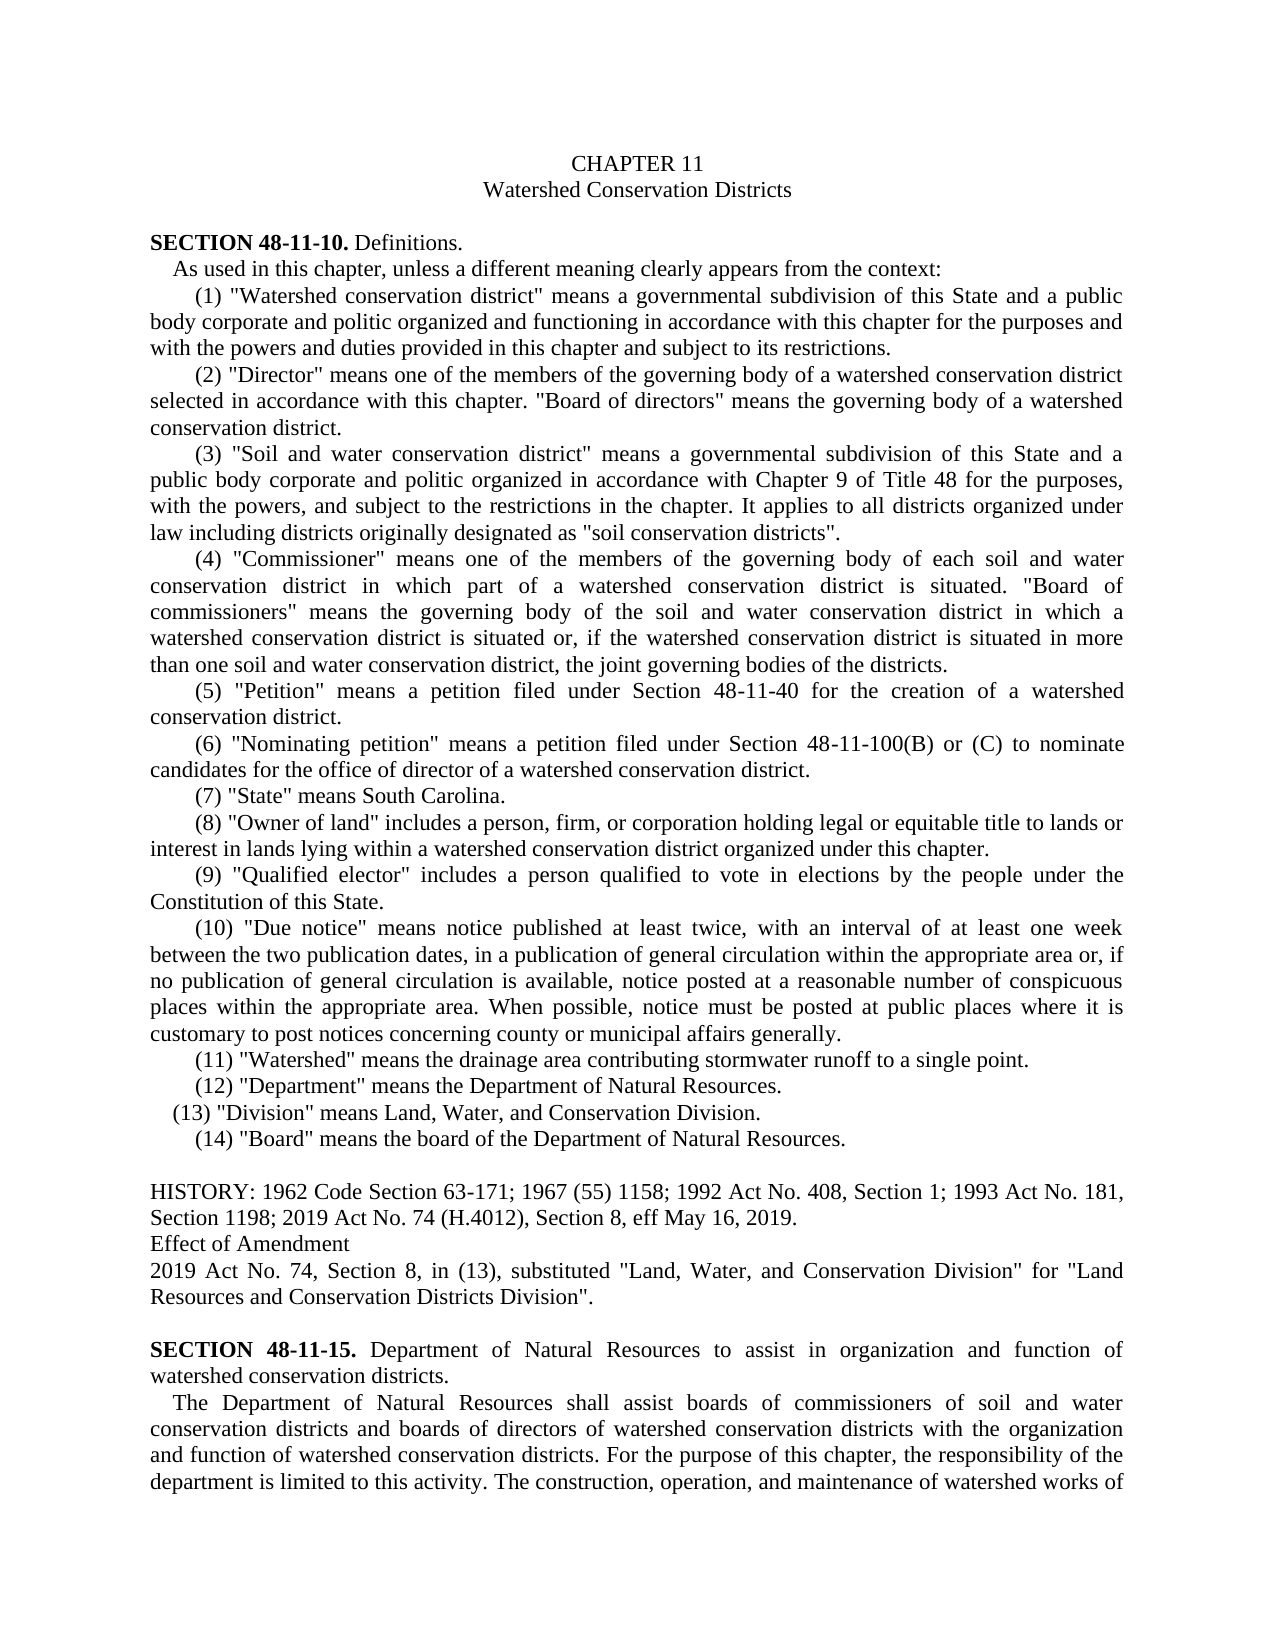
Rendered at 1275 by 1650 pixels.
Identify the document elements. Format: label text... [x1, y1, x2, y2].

text (12) "Department" means the Department of Natural Resources. [150, 1072, 1125, 1099]
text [150, 1389, 1125, 1494]
text (8) "Owner of land" includes a person, firm, or corporation holding legal or equitable title to lands or interest in lands lying within a watershed conservation district organized under this chapter. [150, 809, 1125, 862]
text SECTION 48-11-15. Department of Natural Resources to assist in organization and function of watershed conservation districts. [150, 1336, 1125, 1389]
text (5) "Petition" means a petition filed under Section 48-11-40 for the creation of a watershed conservation district. [150, 677, 1125, 730]
text Effect of Amendment [150, 1231, 1125, 1257]
text CHAPTER 11 [150, 150, 1125, 176]
text (11) "Watershed" means the drainage area contributing stormwater runoff to a single point. [150, 1046, 1125, 1072]
text Watershed Conservation Districts [150, 176, 1125, 203]
text (13) "Division" means Land, Water, and Conservation Division. [150, 1099, 1125, 1125]
text (10) "Due notice" means notice published at least twice, with an interval of at least one week between the two publication dates, in a publication of general circulation within the appropriate area or, if no publication of general circulation is available, notice posted at a reasonable number of conspicuous places within the appropriate area. When possible, notice must be posted at public places where it is customary to post notices concerning county or municipal affairs generally. [150, 914, 1125, 1046]
text (3) "Soil and water conservation district" means a governmental subdivision of this State and a public body corporate and politic organized in accordance with Chapter 9 of Title 48 for the purposes, with the powers, and subject to the restrictions in the chapter. It applies to all districts organized under law including districts originally designated as "soil conservation districts". [150, 440, 1125, 545]
text (4) "Commissioner" means one of the members of the governing body of each soil and water conservation district in which part of a watershed conservation district is situated. "Board of commissioners" means the governing body of the soil and water conservation district in which a watershed conservation district is situated or, if the watershed conservation district is situated in more than one soil and water conservation district, the joint governing bodies of the districts. [150, 545, 1125, 677]
text (2) "Director" means one of the members of the governing body of a watershed conservation district selected in accordance with this chapter. "Board of directors" means the governing body of a watershed conservation district. [150, 361, 1125, 440]
text SECTION 48-11-10. Definitions. [150, 229, 1125, 255]
text (7) "State" means South Carolina. [150, 782, 1125, 809]
text As used in this chapter, unless a different meaning clearly appears from the context: [150, 255, 1125, 282]
text (1) "Watershed conservation district" means a governmental subdivision of this State and a public body corporate and politic organized and functioning in accordance with this chapter for the purposes and with the powers and duties provided in this chapter and subject to its restrictions. [150, 282, 1125, 361]
text (6) "Nominating petition" means a petition filed under Section 48-11-100(B) or (C) to nominate candidates for the office of director of a watershed conservation district. [150, 730, 1125, 782]
text HISTORY: 1962 Code Section 63-171; 1967 (55) 1158; 1992 Act No. 408, Section 1; 1993 Act No. 181, Section 1198; 2019 Act No. 74 (H.4012), Section 8, eff May 16, 2019. [150, 1178, 1125, 1231]
text 2019 Act No. 74, Section 8, in (13), substituted "Land, Water, and Conservation Division" for "Land Resources and Conservation Districts Division". [150, 1257, 1125, 1309]
text (9) "Qualified elector" includes a person qualified to vote in elections by the people under the Constitution of this State. [150, 862, 1125, 914]
text (14) "Board" means the board of the Department of Natural Resources. [150, 1125, 1125, 1151]
